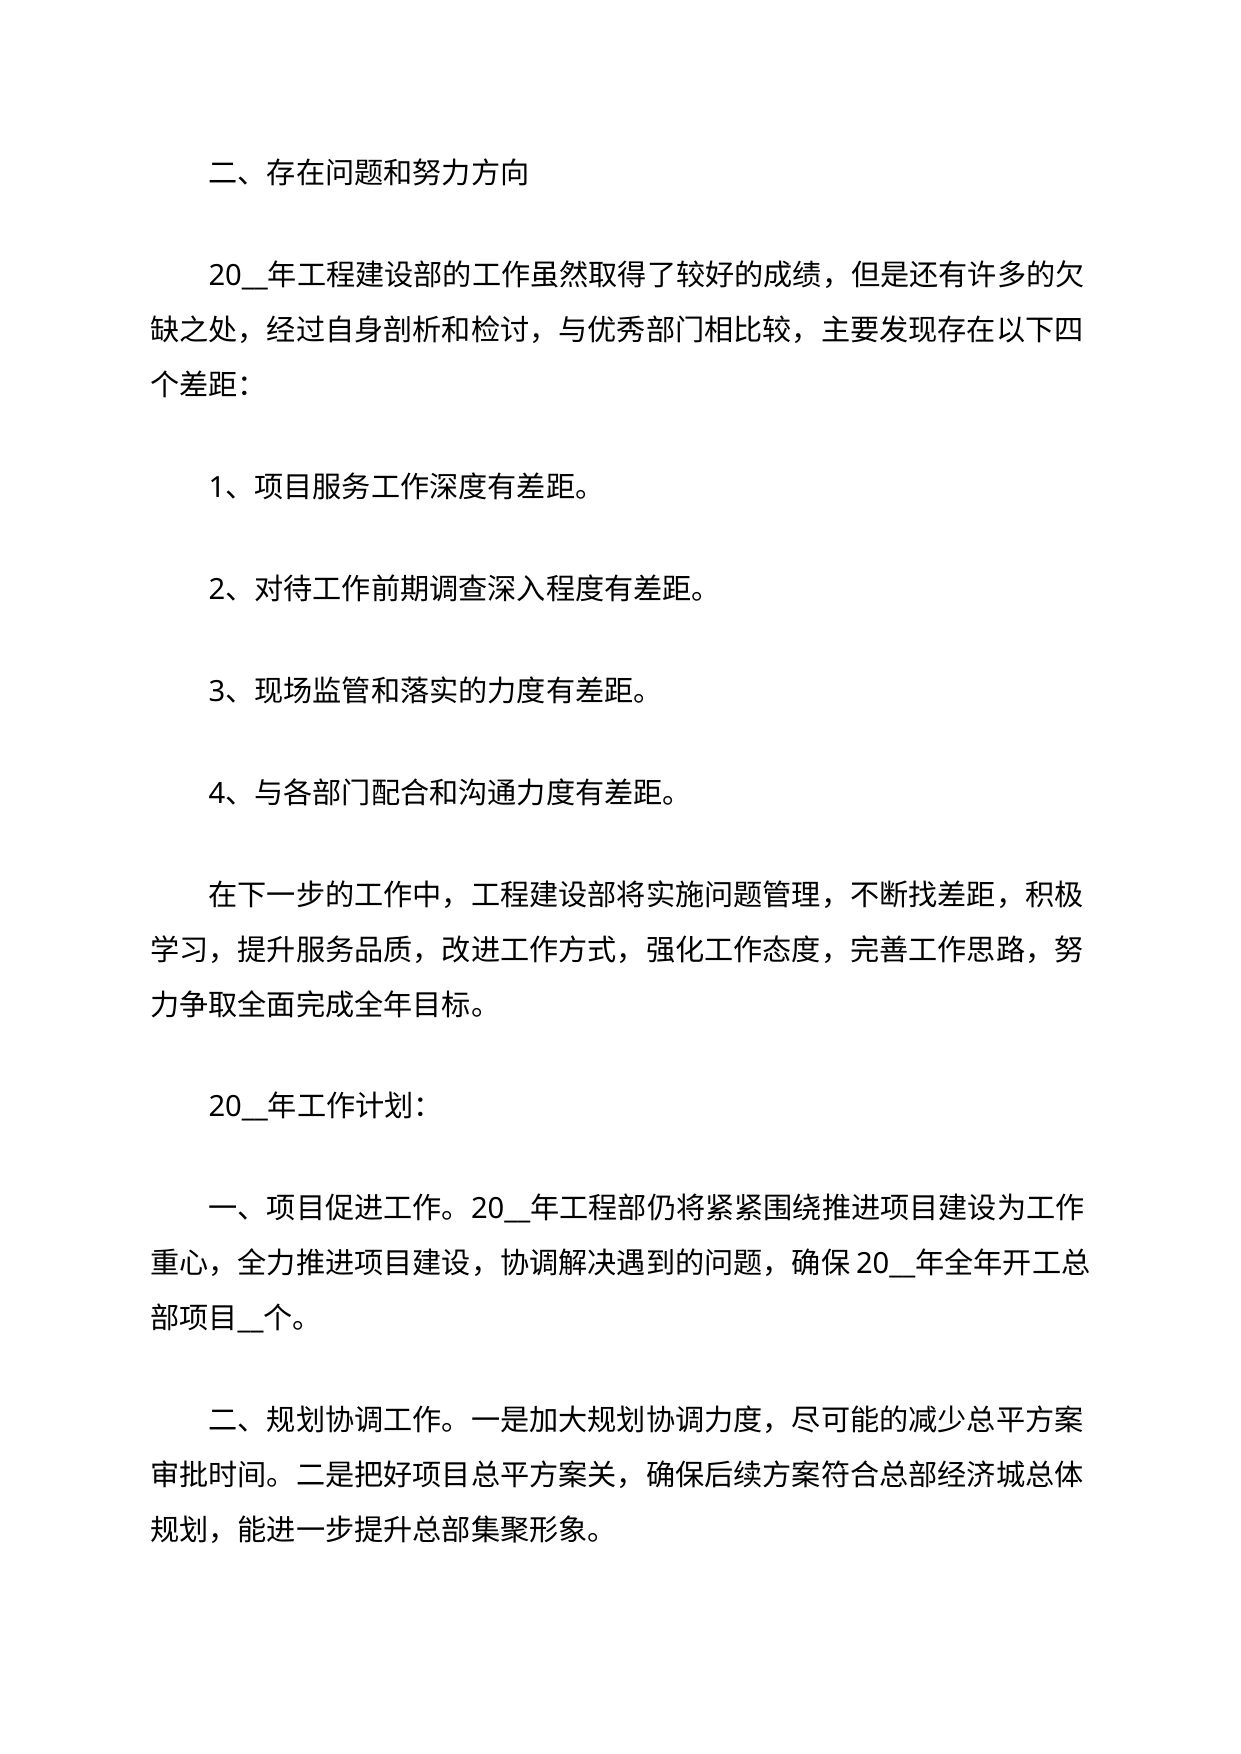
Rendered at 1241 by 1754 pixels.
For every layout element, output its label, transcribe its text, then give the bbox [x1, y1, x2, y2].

text 二、规划协调工作。一是加大规划协调力度，尽可能的减少总平方案审批时间。二是把好项目总平方案关，确保后续方案符合总部经济城总体规划，能进一步提升总部集聚形象。 [150, 1397, 1090, 1549]
text 3、现场监管和落实的力度有差距。 [150, 667, 1090, 710]
text 一、项目促进工作。20__年工程部仍将紧紧围绕推进项目建设为工作重心，全力推进项目建设，协调解决遇到的问题，确保20__年全年开工总部项目__个。 [150, 1185, 1090, 1337]
text 二、存在问题和努力方向 [150, 150, 1090, 192]
text 4、与各部门配合和沟通力度有差距。 [150, 769, 1090, 812]
text 在下一步的工作中，工程建设部将实施问题管理，不断找差距，积极学习，提升服务品质，改进工作方式，强化工作态度，完善工作思路，努力争取全面完成全年目标。 [150, 871, 1090, 1023]
text 2、对待工作前期调查深入程度有差距。 [150, 565, 1090, 608]
text 20__年工程建设部的工作虽然取得了较好的成绩，但是还有许多的欠缺之处，经过自身剖析和检讨，与优秀部门相比较，主要发现存在以下四个差距： [150, 252, 1090, 404]
text 20__年工作计划： [150, 1083, 1090, 1125]
text 1、项目服务工作深度有差距。 [150, 463, 1090, 506]
